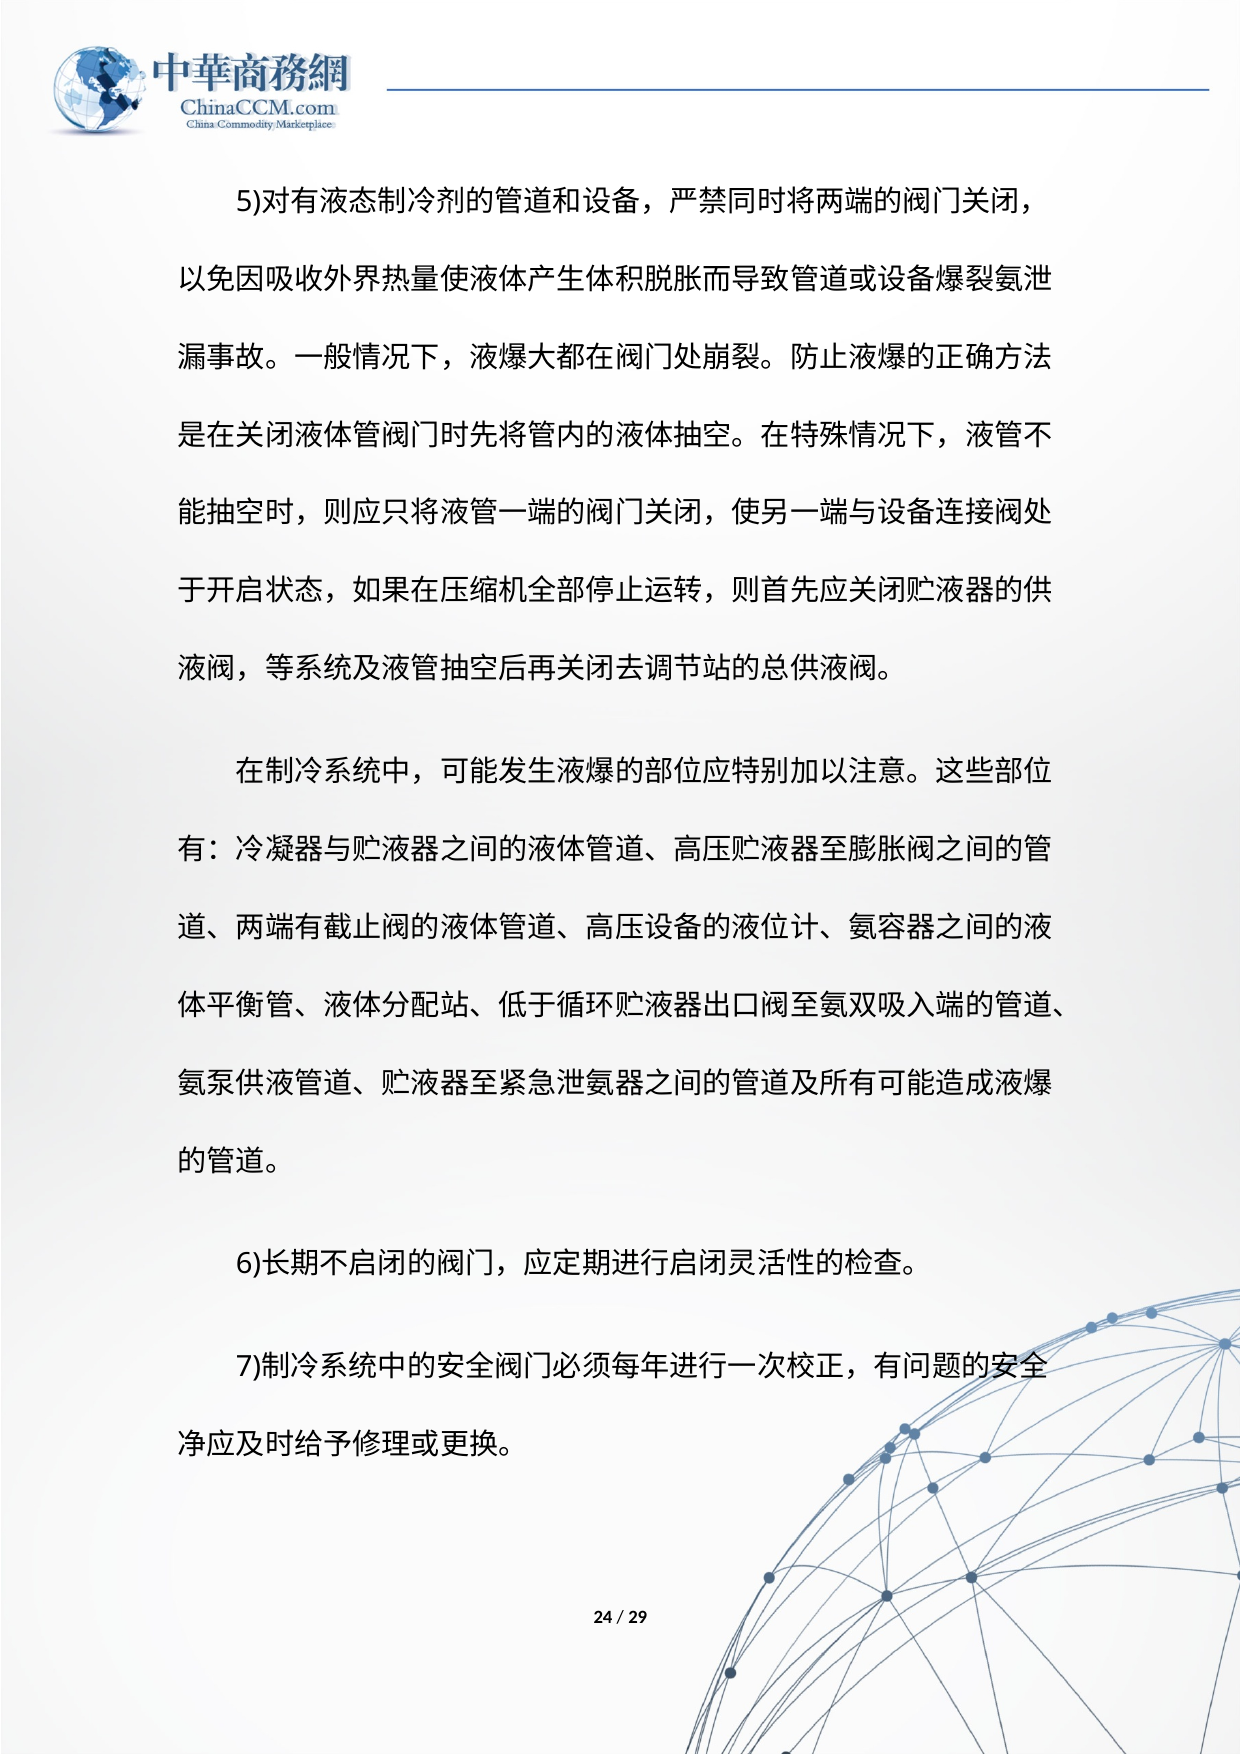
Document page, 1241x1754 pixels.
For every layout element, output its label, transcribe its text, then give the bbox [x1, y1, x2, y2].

text 在制冷系统中，可能发生液爆的部位应特别加以注意。这些部位有：冷凝器与贮液器之间的液体管道、高压贮液器至膨胀阀之间的管道、两端有截止阀的液体管道、高压设备的液位计、氨容器之间的液体平衡管、液体分配站、低于循环贮液器出口阀至氨双吸入端的管道、氨泵供液管道、贮液器至紧急泄氨器之间的管道及所有可能造成液爆的管道。 [177, 736, 1063, 1191]
text 7)制冷系统中的安全阀门必须每年进行一次校正，有问题的安全净应及时给予修理或更换。 [177, 1331, 1063, 1474]
text 5)对有液态制冷剂的管道和设备，严禁同时将两端的阀门关闭，以免因吸收外界热量使液体产生体积脱胀而导致管道或设备爆裂氨泄漏事故。一般情况下，液爆大都在阀门处崩裂。防止液爆的正确方法是在关闭液体管阀门时先将管内的液体抽空。在特殊情况下，液管不能抽空时，则应只将液管一端的阀门关闭，使另一端与设备连接阀处于开启状态，如果在压缩机全部停止运转，则首先应关闭贮液器的供液阀，等系统及液管抽空后再关闭去调节站的总供液阀。 [177, 166, 1063, 698]
picture [1, 0, 1240, 1754]
text 6)长期不启闭的阀门，应定期进行启闭灵活性的检查。 [177, 1228, 1063, 1293]
